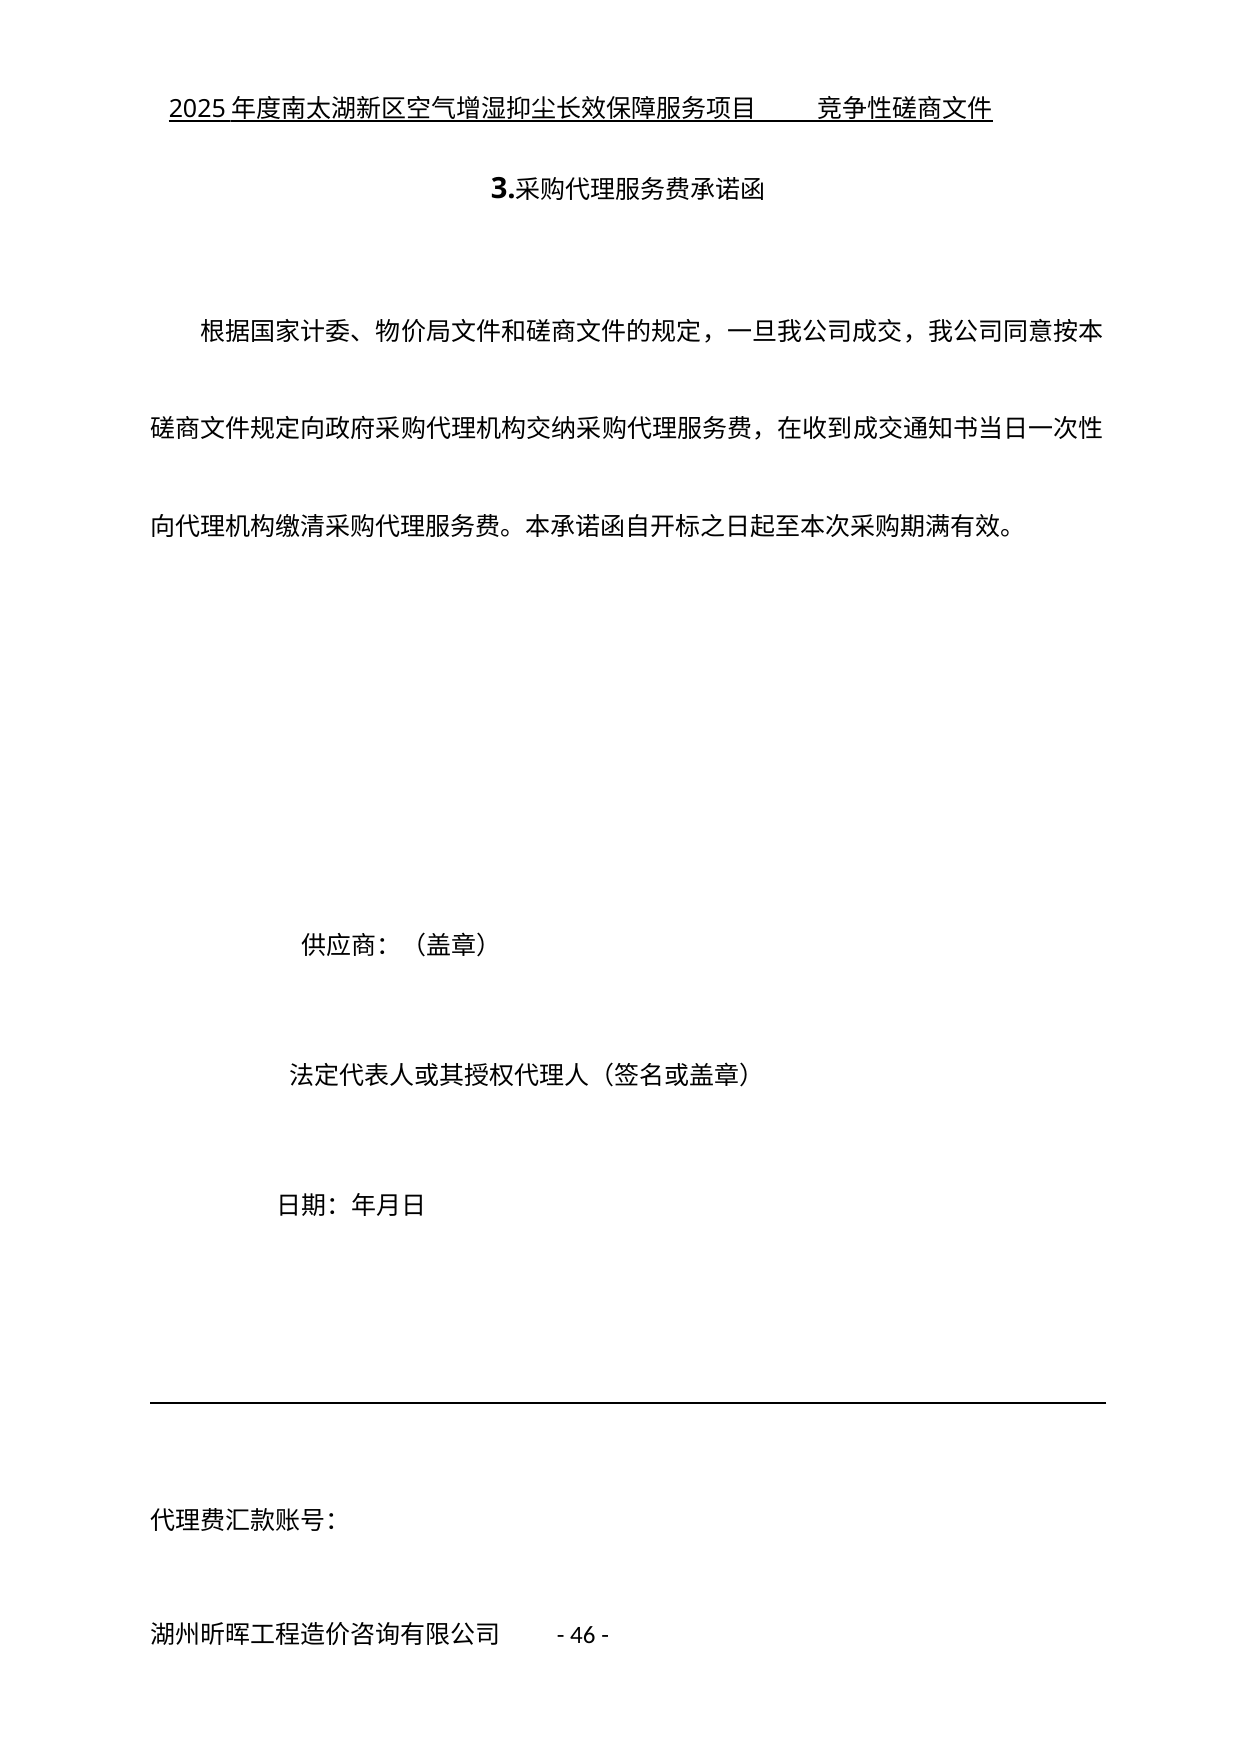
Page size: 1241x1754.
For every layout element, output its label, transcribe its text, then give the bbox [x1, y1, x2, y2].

text 根据国家计委、物价局文件和磋商文件的规定，一旦我公司成交，我公司同意按本磋商文件规定向政府采购代理机构交纳采购代理服务费，在收到成交通知书当日一次性向代理机构缴清采购代理服务费。本承诺函自开标之日起至本次采购期满有效。 [150, 297, 1106, 557]
text 日期：年月日 [237, 1171, 1106, 1236]
text 供应商：（盖章） [150, 911, 1106, 976]
text 3.采购代理服务费承诺函 [150, 167, 1106, 207]
text 法定代表人或其授权代理人（签名或盖章） [150, 1041, 1106, 1106]
text 代理费汇款账号： [150, 1486, 1106, 1551]
